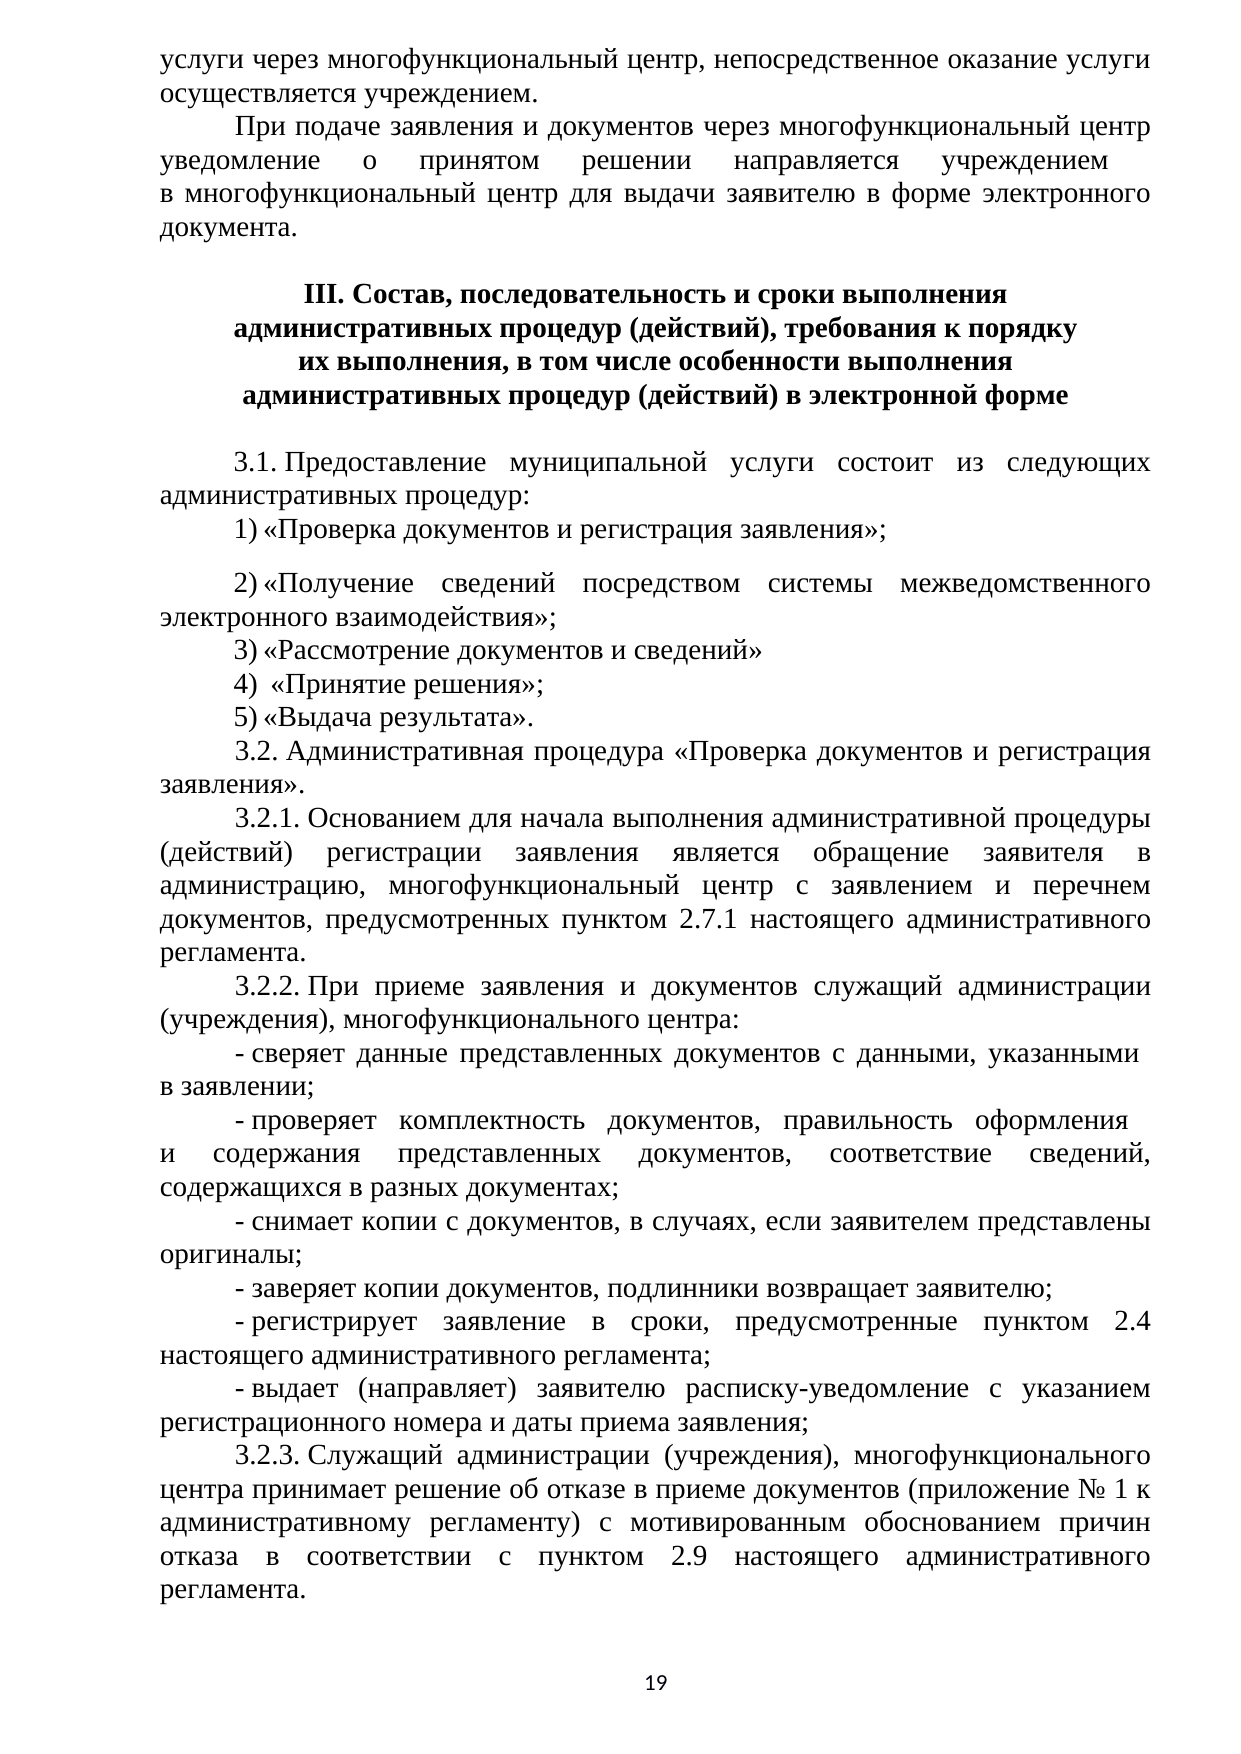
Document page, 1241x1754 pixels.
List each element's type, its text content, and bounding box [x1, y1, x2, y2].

text - проверяет комплектность документов, правильность оформления и содержания представленных документов, соответствие сведений, содержащихся в разных документах; [159, 1102, 1152, 1203]
text 3.2.2. При приеме заявления и документов служащий администрации (учреждения), многофункционального центра: [159, 968, 1152, 1035]
title III. Состав, последовательность и сроки выполнения [159, 276, 1152, 310]
list «Выдача результата». [159, 699, 1152, 733]
text 3.2. Административная процедура «Проверка документов и регистрация заявления». [159, 733, 1152, 800]
title административных процедур (действий) в электронной форме [159, 377, 1152, 410]
text 3.2.1. Основанием для начала выполнения административной процедуры (действий) регистрации заявления является обращение заявителя в администрацию, многофункциональный центр с заявлением и перечнем документов, предусмотренных пунктом 2.7.1 настоящего административного регламента. [159, 800, 1152, 968]
text - заверяет копии документов, подлинники возвращает заявителю; [159, 1270, 1152, 1303]
list «Принятие решения»; [159, 666, 1152, 699]
text - сверяет данные представленных документов с данными, указанными в заявлении; [159, 1035, 1152, 1102]
text 3.1. Предоставление муниципальной услуги состоит из следующих административных процедур: [159, 444, 1152, 511]
list «Проверка документов и регистрация заявления»; [159, 511, 1152, 544]
title их выполнения, в том числе особенности выполнения [159, 343, 1152, 377]
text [159, 41, 1152, 108]
text - снимает копии с документов, в случаях, если заявителем представлены оригиналы; [159, 1203, 1152, 1270]
list «Рассмотрение документов и сведений» [159, 632, 1152, 666]
text 3.2.3. Служащий администрации (учреждения), многофункционального центра принимает решение об отказе в приеме документов (приложение № 1 к административному регламенту) с мотивированным обоснованием причин отказа в соответствии с пунктом 2.9 настоящего административного регламента. [159, 1437, 1152, 1605]
text - регистрирует заявление в сроки, предусмотренные пунктом 2.4 настоящего административного регламента; [159, 1303, 1152, 1370]
text - выдает (направляет) заявителю расписку-уведомление с указанием регистрационного номера и даты приема заявления; [159, 1370, 1152, 1437]
title административных процедур (действий), требования к порядку [159, 310, 1152, 343]
text При подаче заявления и документов через многофункциональный центр уведомление о принятом решении направляется учреждением в многофункциональный центр для выдачи заявителю в форме электронного документа. [159, 108, 1152, 243]
list «Получение сведений посредством системы межведомственного электронного взаимодействия»; [159, 565, 1152, 632]
